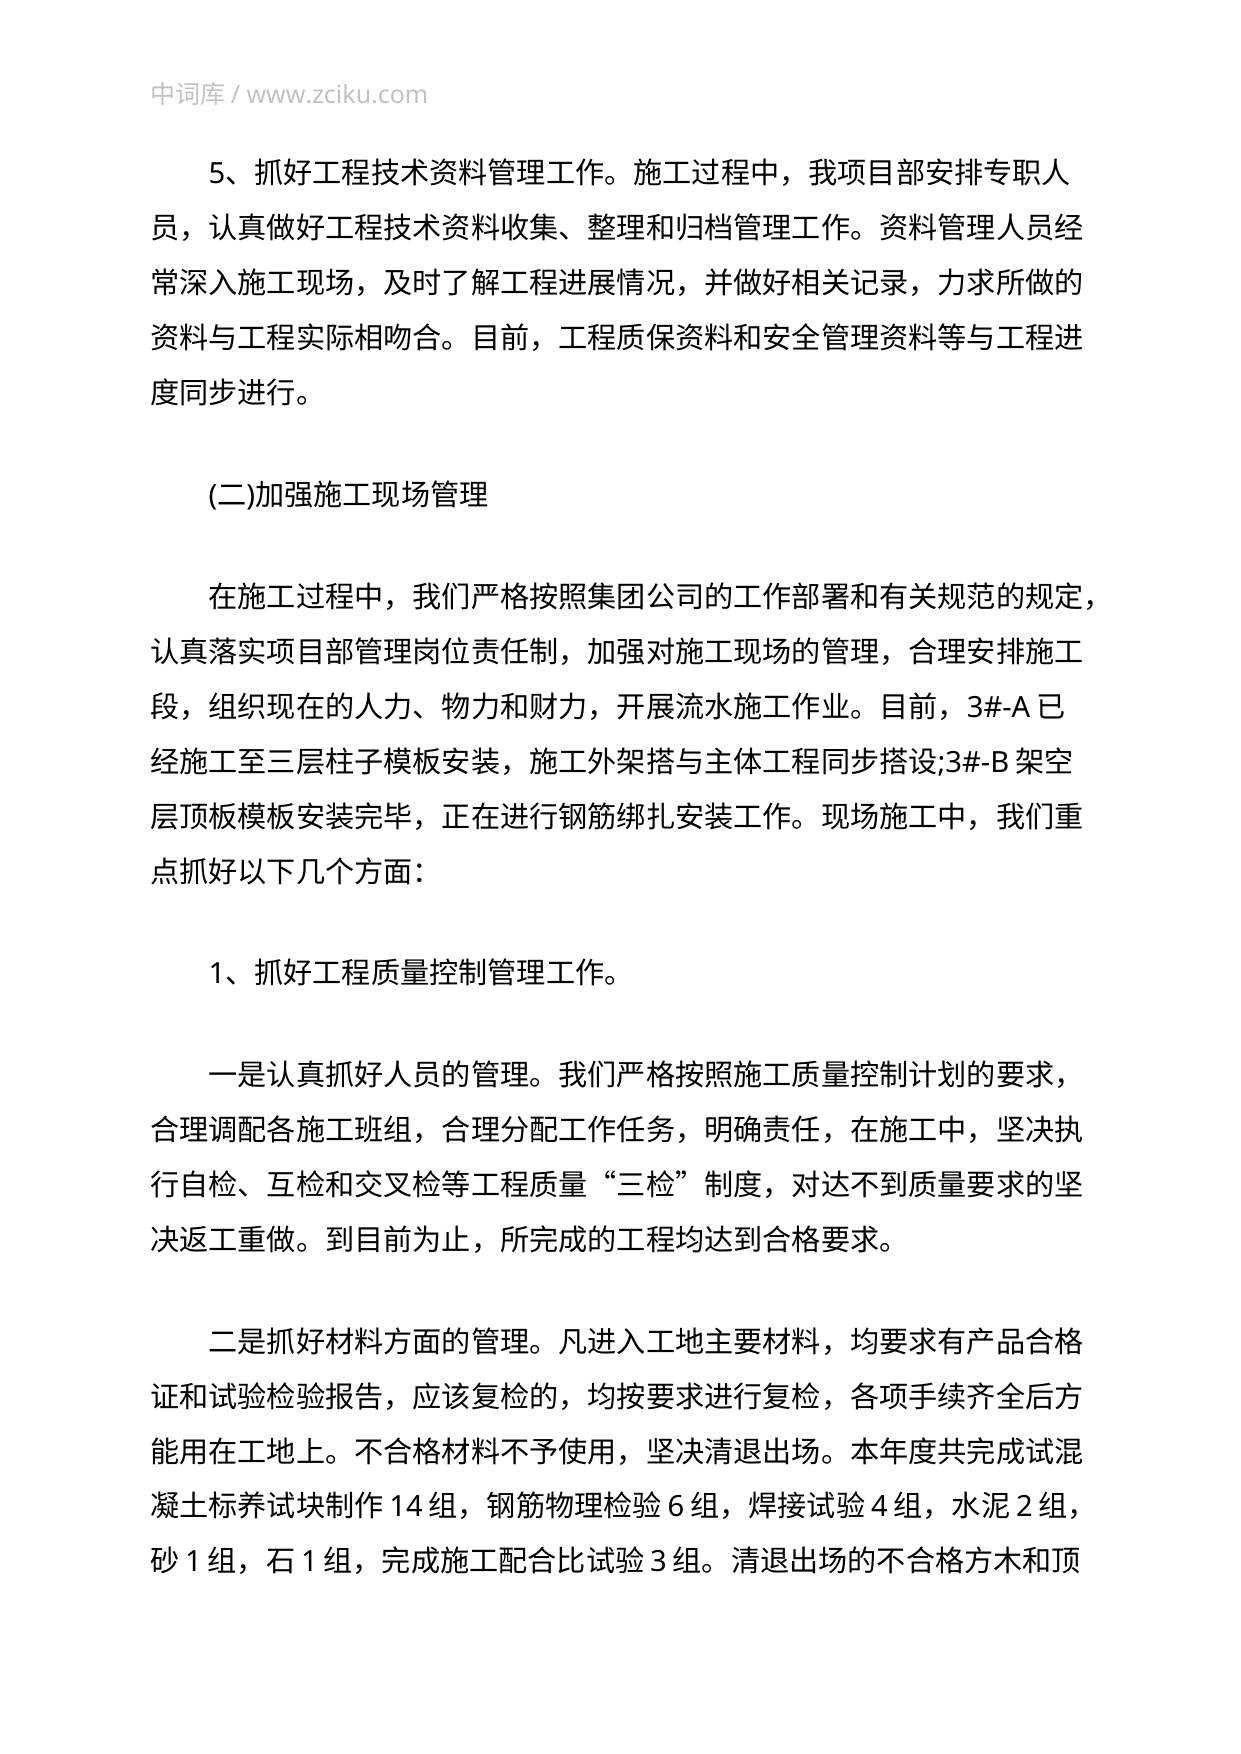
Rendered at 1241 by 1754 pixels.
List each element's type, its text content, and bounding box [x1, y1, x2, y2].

text 1、抓好工程质量控制管理工作。 [150, 950, 1090, 992]
text (二)加强施工现场管理 [150, 471, 1090, 514]
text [150, 1318, 1090, 1580]
text 在施工过程中，我们严格按照集团公司的工作部署和有关规范的规定，认真落实项目部管理岗位责任制，加强对施工现场的管理，合理安排施工段，组织现在的人力、物力和财力，开展流水施工作业。目前，3#-A已经施工至三层柱子模板安装，施工外架搭与主体工程同步搭设;3#-B架空层顶板模板安装完毕，正在进行钢筋绑扎安装工作。现场施工中，我们重点抓好以下几个方面： [150, 573, 1090, 890]
text 一是认真抓好人员的管理。我们严格按照施工质量控制计划的要求，合理调配各施工班组，合理分配工作任务，明确责任，在施工中，坚决执行自检、互检和交叉检等工程质量“三检”制度，对达不到质量要求的坚决返工重做。到目前为止，所完成的工程均达到合格要求。 [150, 1052, 1090, 1259]
text 5、抓好工程技术资料管理工作。施工过程中，我项目部安排专职人员，认真做好工程技术资料收集、整理和归档管理工作。资料管理人员经常深入施工现场，及时了解工程进展情况，并做好相关记录，力求所做的资料与工程实际相吻合。目前，工程质保资料和安全管理资料等与工程进度同步进行。 [150, 150, 1090, 412]
